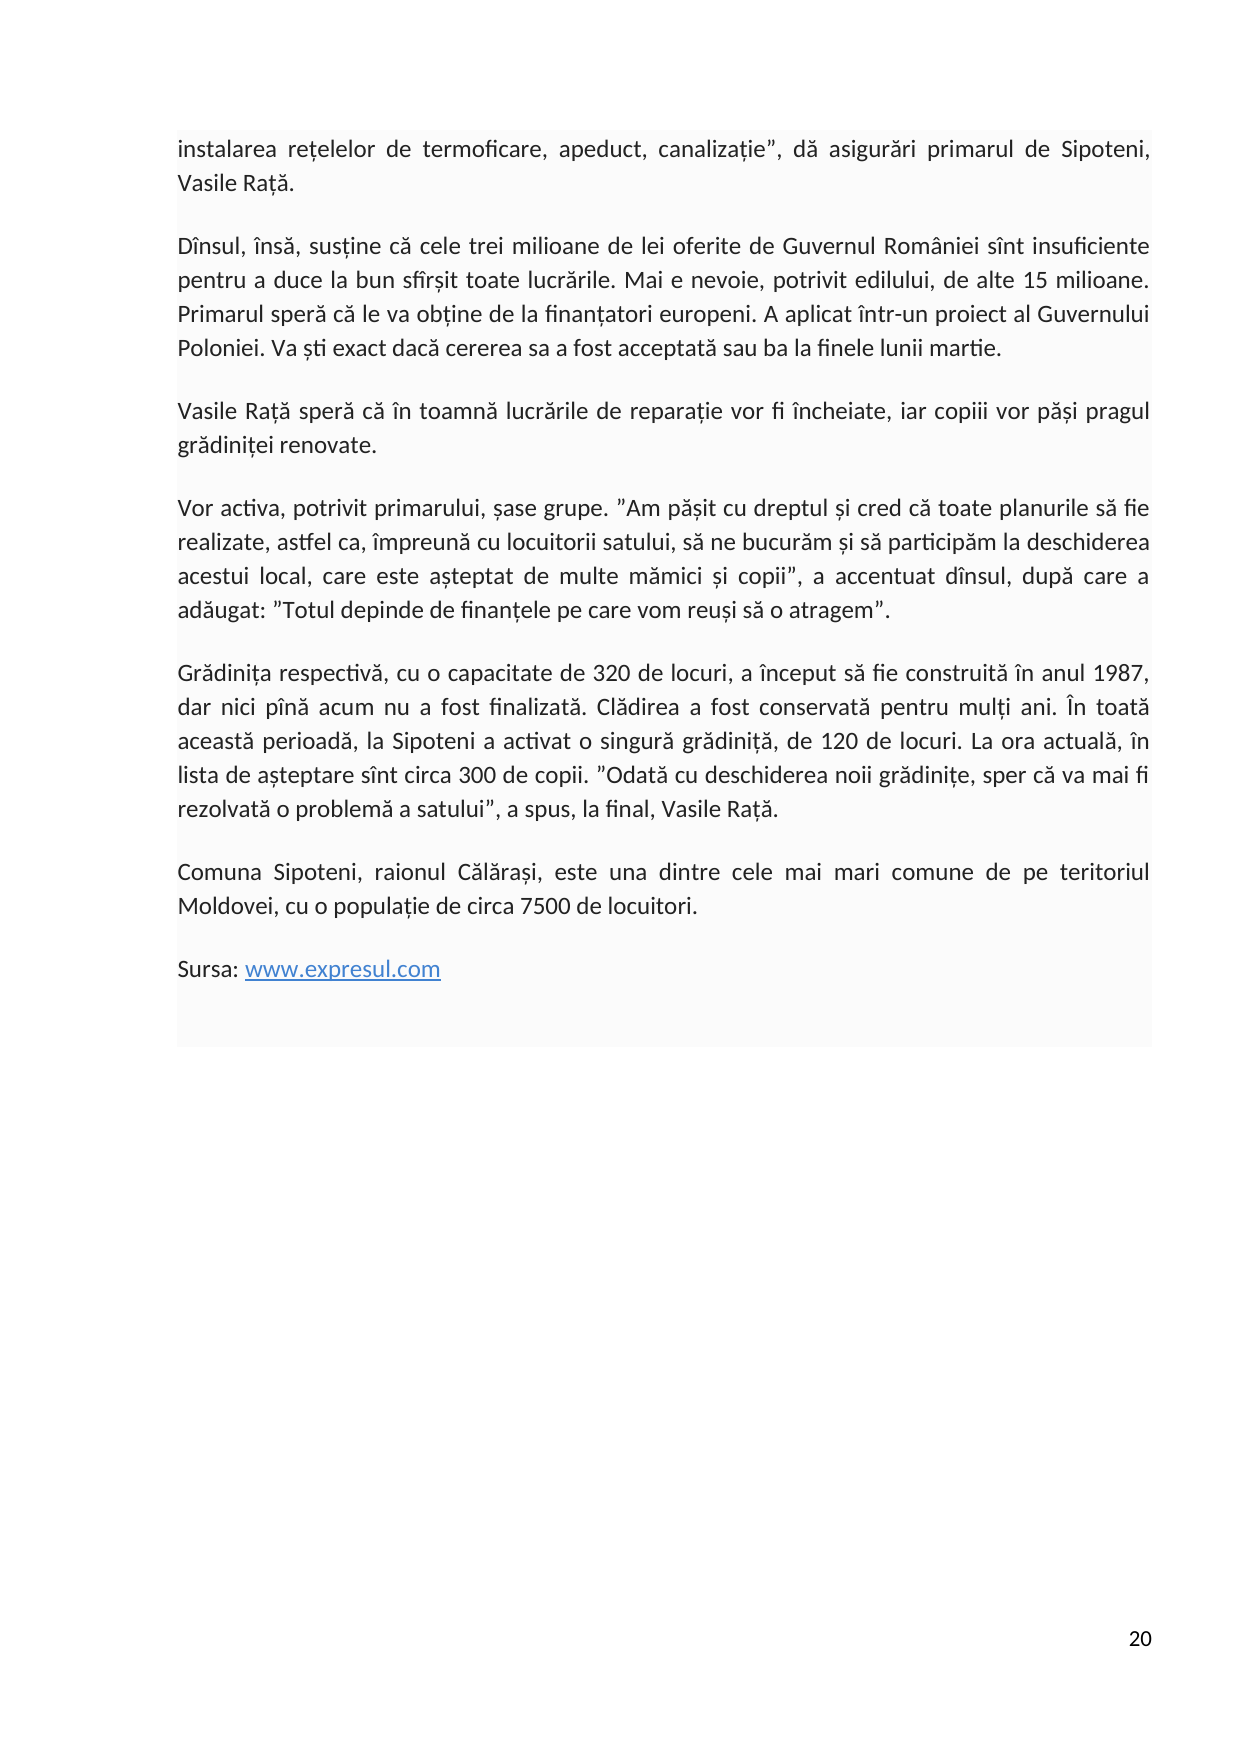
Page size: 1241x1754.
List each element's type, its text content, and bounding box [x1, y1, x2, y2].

text Dînsul, însă, susține că cele trei milioane de lei oferite de Guvernul României sînt insuficiente pentru a duce la bun sfîrșit toate lucrările. Mai e nevoie, potrivit edilului, de alte 15 milioane. Primarul speră că le va obține de la finanțatori europeni. A aplicat într-un proiect al Guvernului Poloniei. Va ști exact dacă cererea sa a fost acceptată sau ba la finele lunii martie. [177, 227, 1152, 363]
text Grădinița respectivă, cu o capacitate de 320 de locuri, a început să fie construită în anul 1987, dar nici pînă acum nu a fost finalizată. Clădirea a fost conservată pentru mulți ani. În toată această perioadă, la Sipoteni a activat o singură grădiniță, de 120 de locuri. La ora actuală, în lista de așteptare sînt circa 300 de copii. ”Odată cu deschiderea noii grădinițe, sper că va mai fi rezolvată o problemă a satului”, a spus, la final, Vasile Rață. [177, 654, 1152, 824]
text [177, 130, 1152, 198]
text Vasile Rață speră că în toamnă lucrările de reparație vor fi încheiate, iar copiii vor păși pragul grădiniței renovate. [177, 392, 1152, 460]
text Vor activa, potrivit primarului, șase grupe. ”Am pășit cu dreptul și cred că toate planurile să fie realizate, astfel ca, împreună cu locuitorii satului, să ne bucurăm și să participăm la deschiderea acestui local, care este așteptat de multe mămici și copii”, a accentuat dînsul, după care a adăugat: ”Totul depinde de finanțele pe care vom reuși să o atragem”. [177, 489, 1152, 625]
text Sursa: www.expresul.com [177, 950, 1152, 984]
text Comuna Sipoteni, raionul Călărași, este una dintre cele mai mari comune de pe teritoriul Moldovei, cu o populație de circa 7500 de locuitori. [177, 853, 1152, 921]
